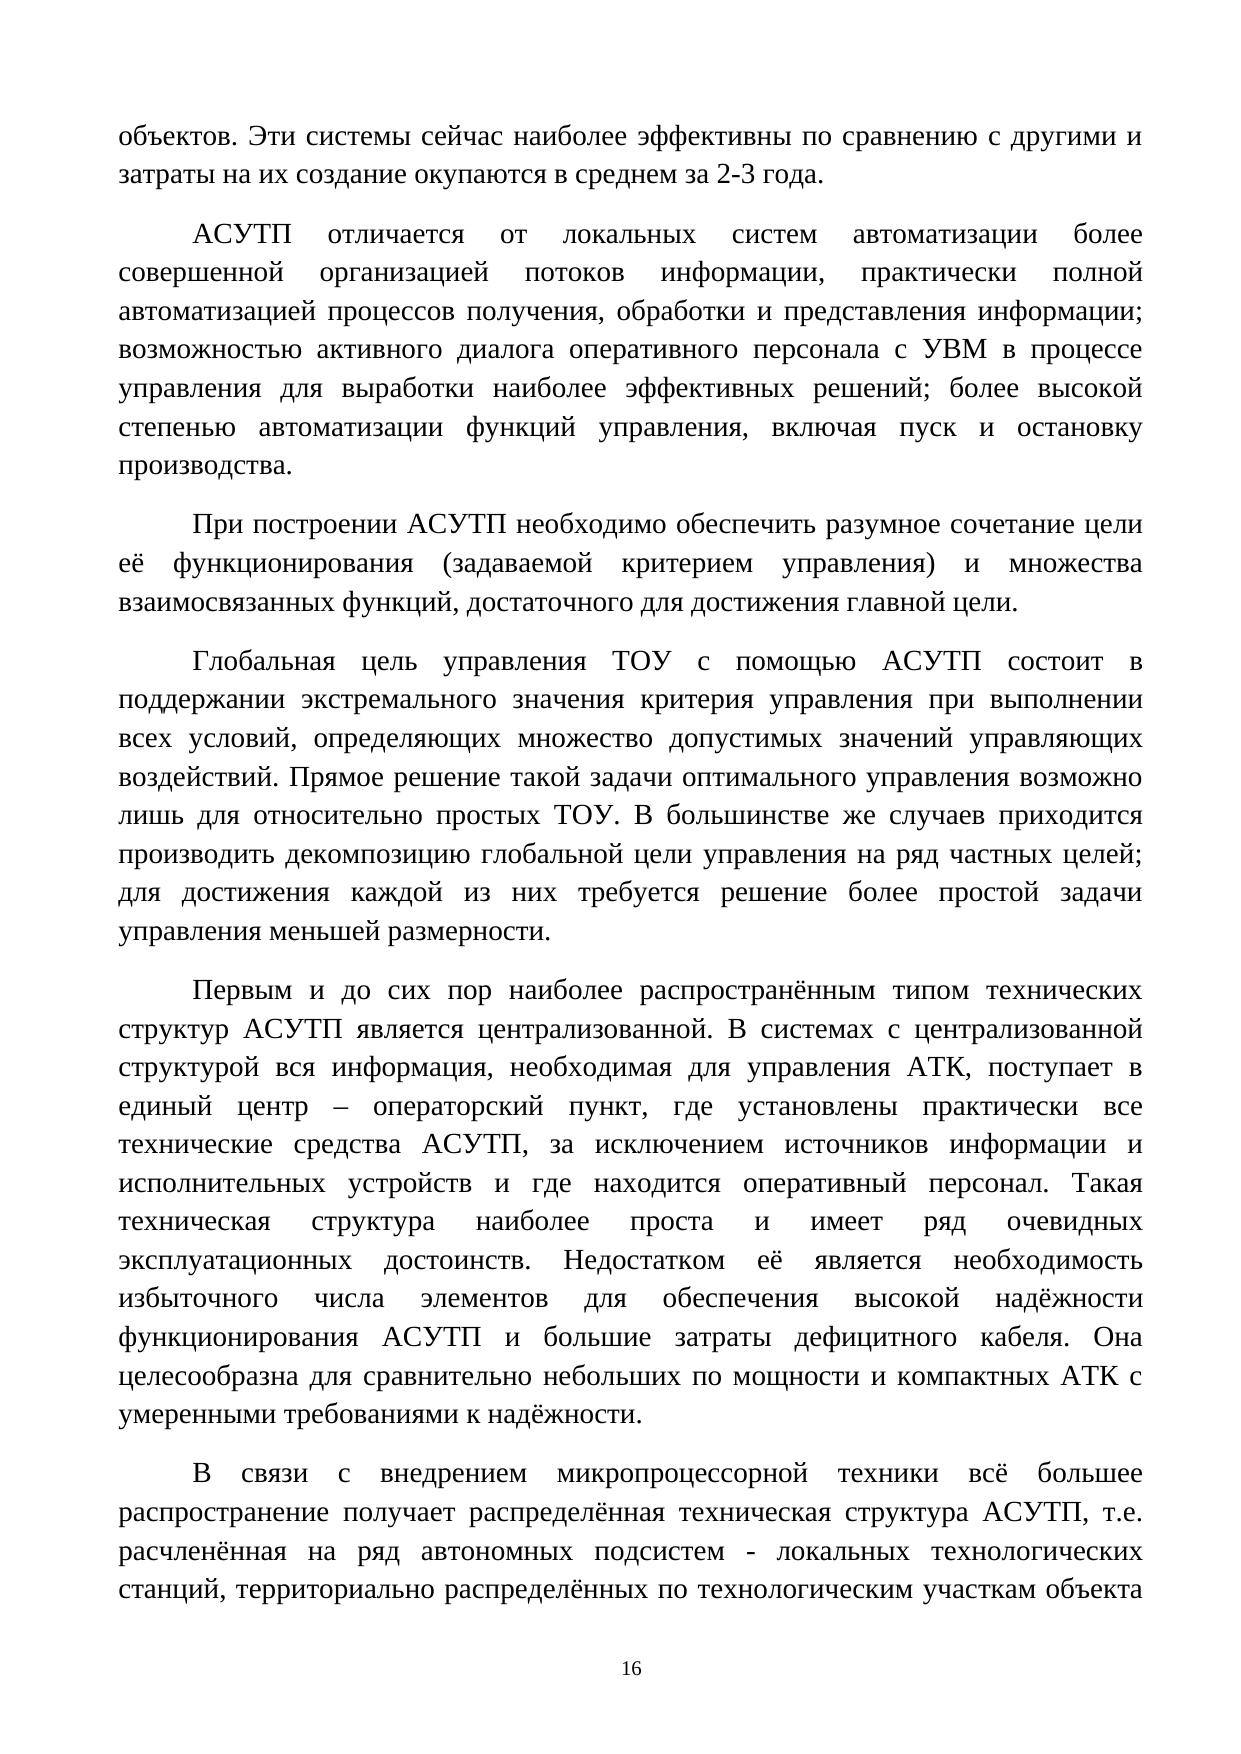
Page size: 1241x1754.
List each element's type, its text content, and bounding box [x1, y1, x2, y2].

text При построении АСУТП необходимо обеспечить разумное сочетание цели её функционирования (задаваемой критерием управления) и множества взаимосвязанных функций, достаточного для достижения главной цели. [118, 507, 1144, 617]
text АСУТП отличается от локальных систем автоматизации более совершенной организацией потоков информации, практически полной автоматизацией процессов получения, обработки и представления информации; возможностью активного диалога оперативного персонала с УВМ в процессе управления для выработки наиболее эффективных решений; более высокой степенью автоматизации функций управления, включая пуск и остановку производства. [118, 216, 1144, 481]
text Первым и до сих пор наиболее распространённым типом технических структур АСУТП является централизованной. В системах с централизованной структурой вся информация, необходимая для управления АТК, поступает в единый центр – операторский пункт, где установлены практически все технические средства АСУТП, за исключением источников информации и исполнительных устройств и где находится оперативный персонал. Такая техническая структура наиболее проста и имеет ряд очевидных эксплуатационных достоинств. Недостатком её является необходимость избыточного числа элементов для обеспечения высокой надёжности функционирования АСУТП и большие затраты дефицитного кабеля. Она целесообразна для сравнительно небольших по мощности и компактных АТК с умеренными требованиями к надёжности. [118, 972, 1144, 1430]
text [118, 118, 1144, 190]
text Глобальная цель управления ТОУ с помощью АСУТП состоит в поддержании экстремального значения критерия управления при выполнении всех условий, определяющих множество допустимых значений управляющих воздействий. Прямое решение такой задачи оптимального управления возможно лишь для относительно простых ТОУ. В большинстве же случаев приходится производить декомпозицию глобальной цели управления на ряд частных целей; для достижения каждой из них требуется решение более простой задачи управления меньшей размерности. [118, 643, 1144, 946]
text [118, 1456, 1144, 1605]
